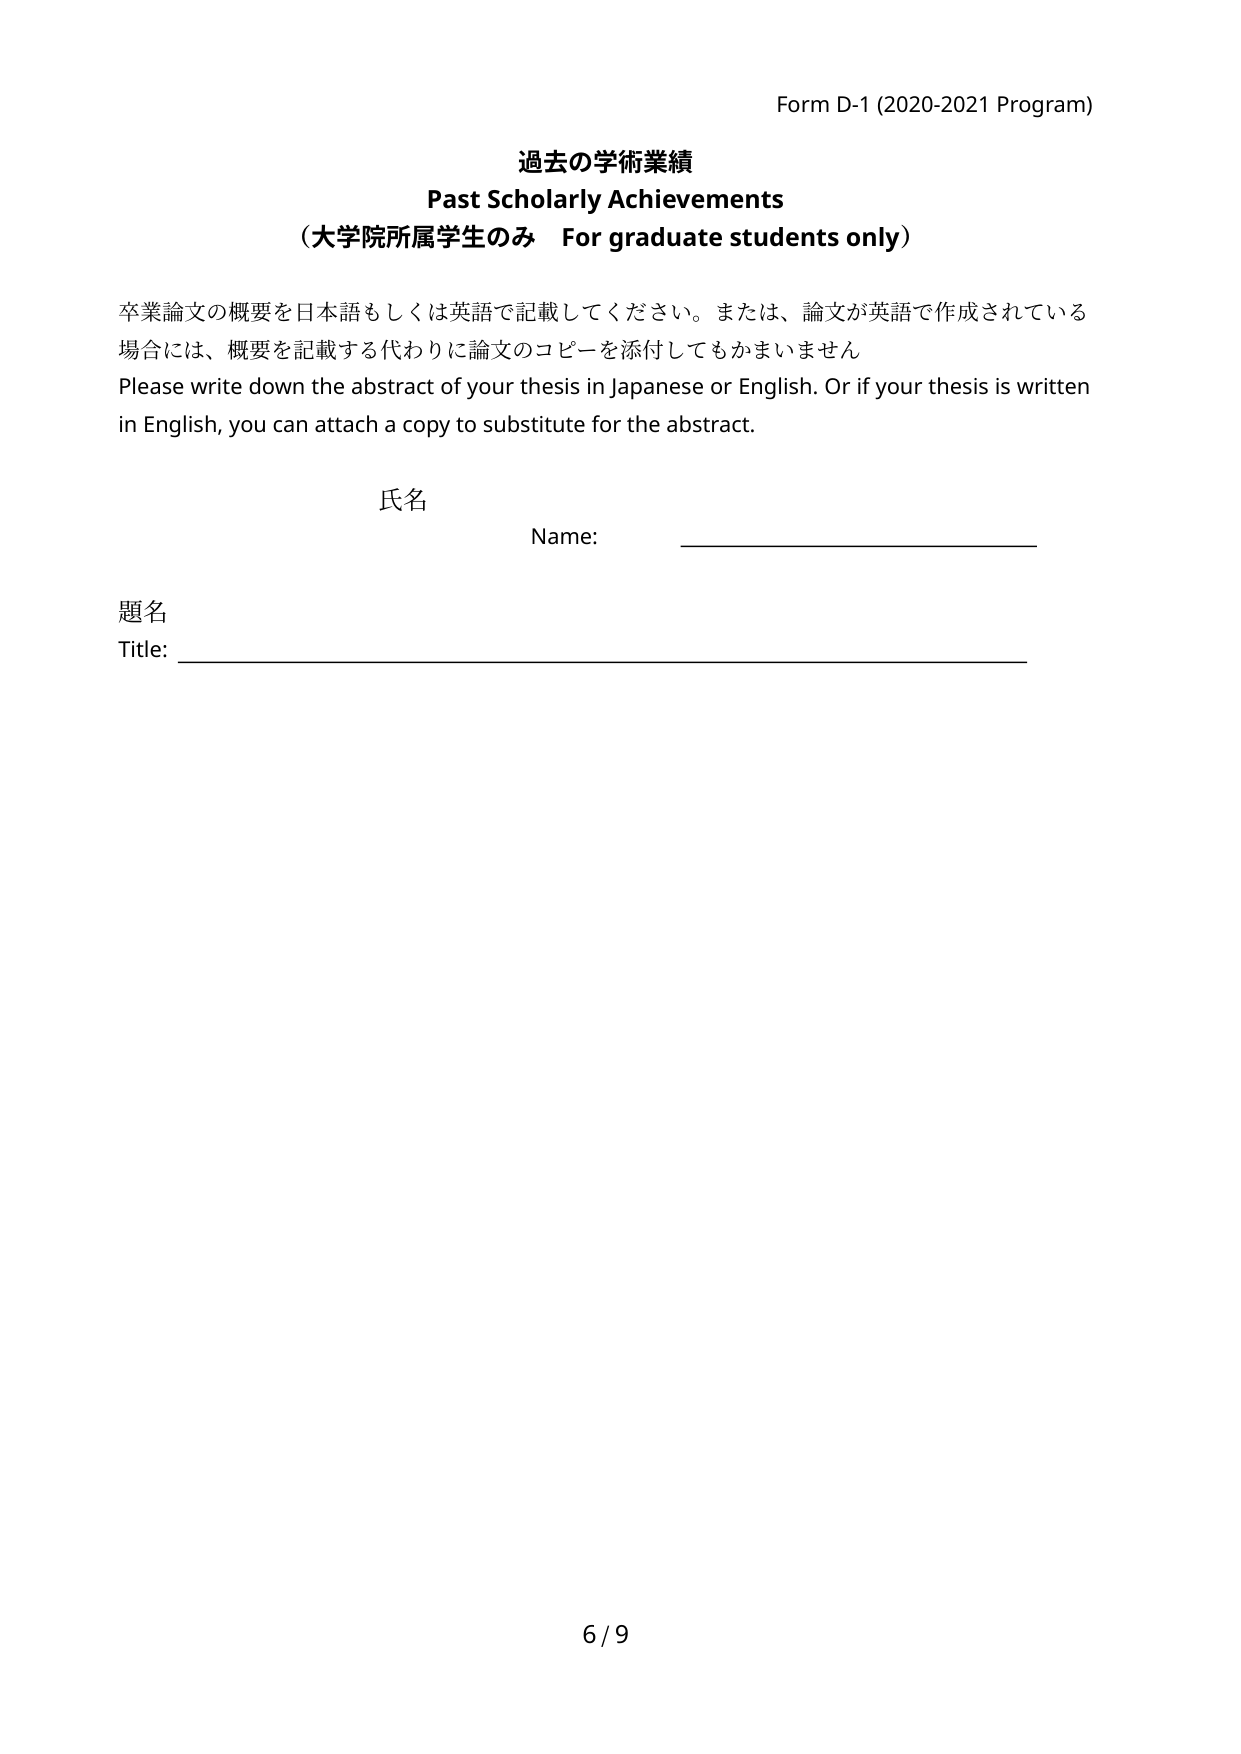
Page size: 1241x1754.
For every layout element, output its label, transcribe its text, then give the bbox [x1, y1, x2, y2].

text Name: [118, 517, 1093, 555]
text （大学院所属学生のみ For graduate students only） [118, 217, 1093, 255]
text 卒業論文の概要を日本語もしくは英語で記載してください。または、論文が英語で作成されている場合には、概要を記載する代わりに論文のコピーを添付してもかまいません [118, 292, 1093, 367]
text 題名 [118, 592, 1093, 630]
text Please write down the abstract of your thesis in Japanese or English. Or if your thesis is written in English, you can attach a copy to substitute for the abstract. [118, 367, 1093, 442]
text Past Scholarly Achievements [118, 180, 1093, 217]
text Title: [118, 630, 1093, 667]
text 氏名 [118, 480, 1093, 517]
text 過去の学術業績 [118, 142, 1093, 180]
